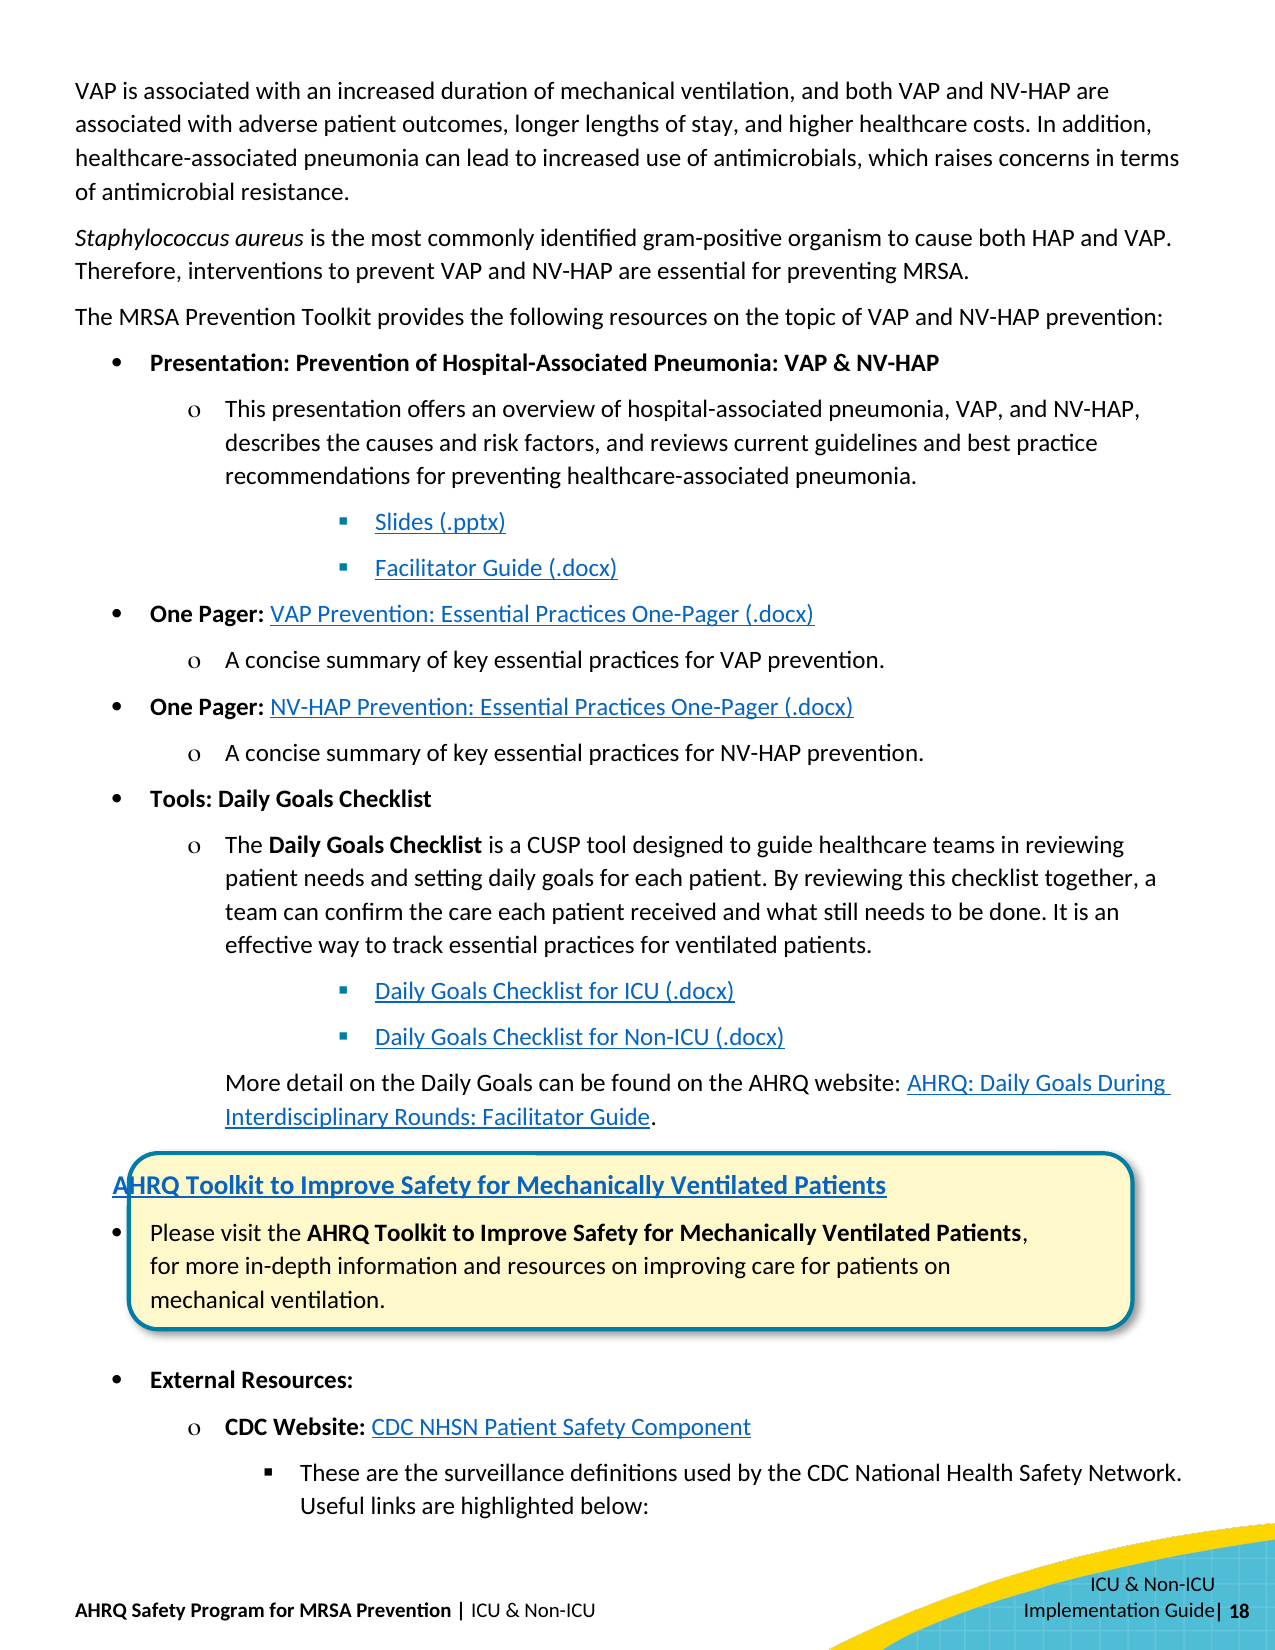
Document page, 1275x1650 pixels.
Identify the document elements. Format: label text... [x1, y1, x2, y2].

list The Daily Goals Checklist is a CUSP tool designed to guide healthcare teams in reviewing patient needs and setting daily goals for each patient. By reviewing this checklist together, a team can confirm the care each patient received and what still needs to be done. It is an effective way to track essential practices for ventilated patients. [187, 829, 1200, 960]
list A concise summary of key essential practices for VAP prevention. [187, 644, 1200, 675]
list External Resources: [112, 1364, 1200, 1395]
text VAP is associated with an increased duration of mechanical ventilation, and both VAP and NV-HAP are associated with adverse patient outcomes, longer lengths of stay, and higher healthcare costs. In addition, healthcare-associated pneumonia can lead to increased use of antimicrobials, which raises concerns in terms of antimicrobial resistance. [75, 75, 1200, 206]
list Slides (.pptx) [337, 506, 1200, 537]
list Daily Goals Checklist for Non-ICU (.docx) [337, 1021, 1200, 1052]
picture [826, 1522, 1275, 1650]
list This presentation offers an overview of hospital-associated pneumonia, VAP, and NV-HAP, describes the causes and risk factors, and reviews current guidelines and best practice recommendations for preventing healthcare-associated pneumonia. [187, 393, 1200, 491]
text Staphylococcus aureus is the most commonly identified gram-positive organism to cause both HAP and VAP. Therefore, interventions to prevent VAP and NV-HAP are essential for preventing MRSA. [75, 222, 1200, 286]
list CDC Website: CDC NHSN Patient Safety Component [187, 1411, 1200, 1441]
list Daily Goals Checklist for ICU (.docx) [337, 975, 1200, 1006]
list Facilitator Guide (.docx) [337, 552, 1200, 583]
text The MRSA Prevention Toolkit provides the following resources on the topic of VAP and NV-HAP prevention: [75, 301, 1200, 332]
list More detail on the Daily Goals can be found on the AHRQ website: AHRQ: Daily Goals During Interdisciplinary Rounds: Facilitator Guide. [225, 1067, 1200, 1132]
list Tools: Daily Goals Checklist [112, 783, 1200, 813]
list One Pager: VAP Prevention: Essential Practices One-Pager (.docx) [112, 598, 1200, 629]
list These are the surveillance definitions used by the CDC National Health Safety Network. Useful links are highlighted below: [262, 1457, 1200, 1521]
list Presentation: Prevention of Hospital-Associated Pneumonia: VAP & NV-HAP [112, 347, 1200, 378]
list A concise summary of key essential practices for NV-HAP prevention. [187, 737, 1200, 767]
list One Pager: NV-HAP Prevention: Essential Practices One-Pager (.docx) [112, 691, 1200, 721]
